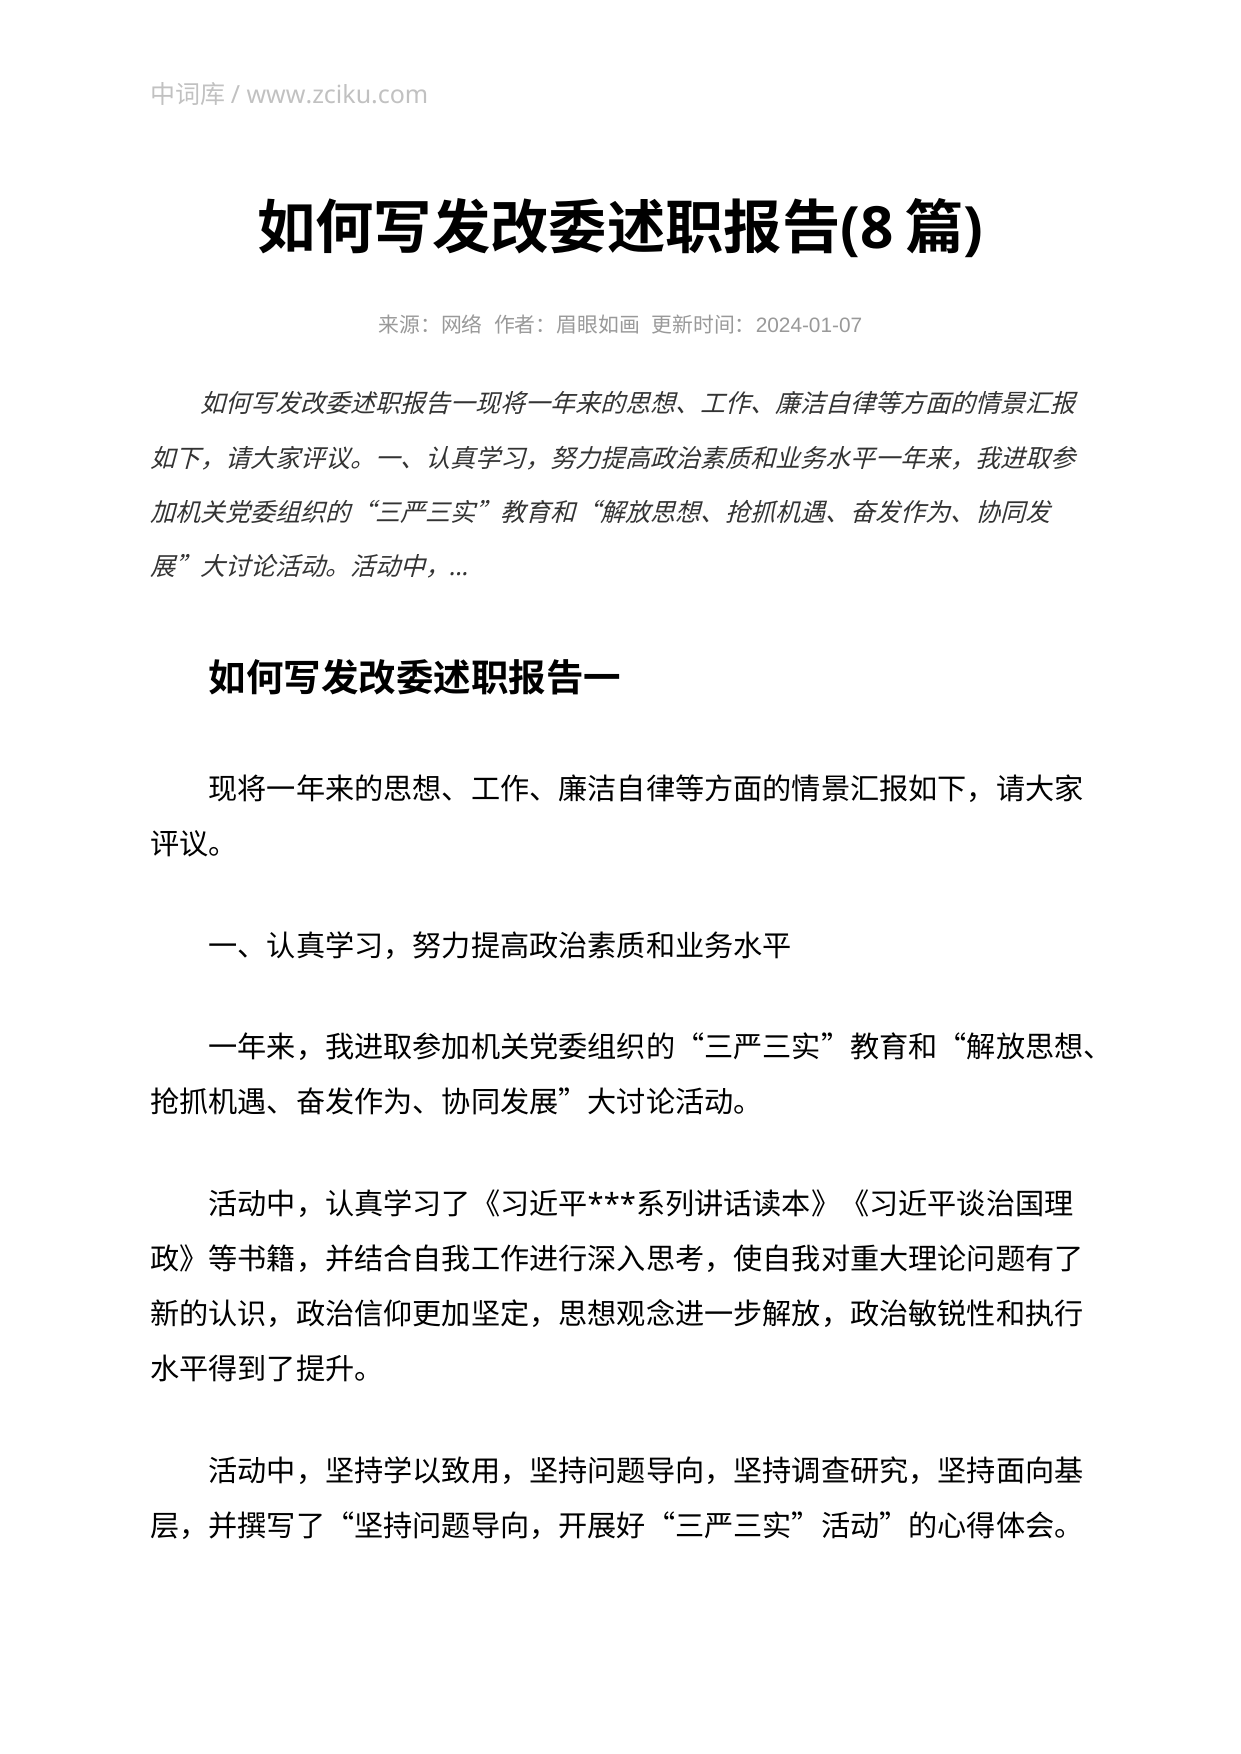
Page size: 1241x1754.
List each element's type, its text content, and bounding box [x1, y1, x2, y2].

text 一、认真学习，努力提高政治素质和业务水平 [150, 922, 1090, 964]
text 来源：网络 作者：眉眼如画 更新时间：2024-01-07 [150, 313, 1090, 337]
text 活动中，坚持学以致用，坚持问题导向，坚持调查研究，坚持面向基层，并撰写了“坚持问题导向，开展好“三严三实”活动”的心得体会。 [150, 1447, 1090, 1544]
subtitle 如何写发改委述职报告(8篇) [150, 181, 1090, 266]
text 活动中，认真学习了《习近平***系列讲话读本》《习近平谈治国理政》等书籍，并结合自我工作进行深入思考，使自我对重大理论问题有了新的认识，政治信仰更加坚定，思想观念进一步解放，政治敏锐性和执行水平得到了提升。 [150, 1181, 1090, 1388]
text 如何写发改委述职报告一现将一年来的思想、工作、廉洁自律等方面的情景汇报如下，请大家评议。一、认真学习，努力提高政治素质和业务水平一年来，我进取参加机关党委组织的“三严三实”教育和“解放思想、抢抓机遇、奋发作为、协同发展”大讨论活动。活动中，... [150, 384, 1090, 583]
text 现将一年来的思想、工作、廉洁自律等方面的情景汇报如下，请大家评议。 [150, 766, 1090, 863]
text 一年来，我进取参加机关党委组织的“三严三实”教育和“解放思想、抢抓机遇、奋发作为、协同发展”大讨论活动。 [150, 1024, 1090, 1121]
text 如何写发改委述职报告一 [150, 648, 1090, 702]
